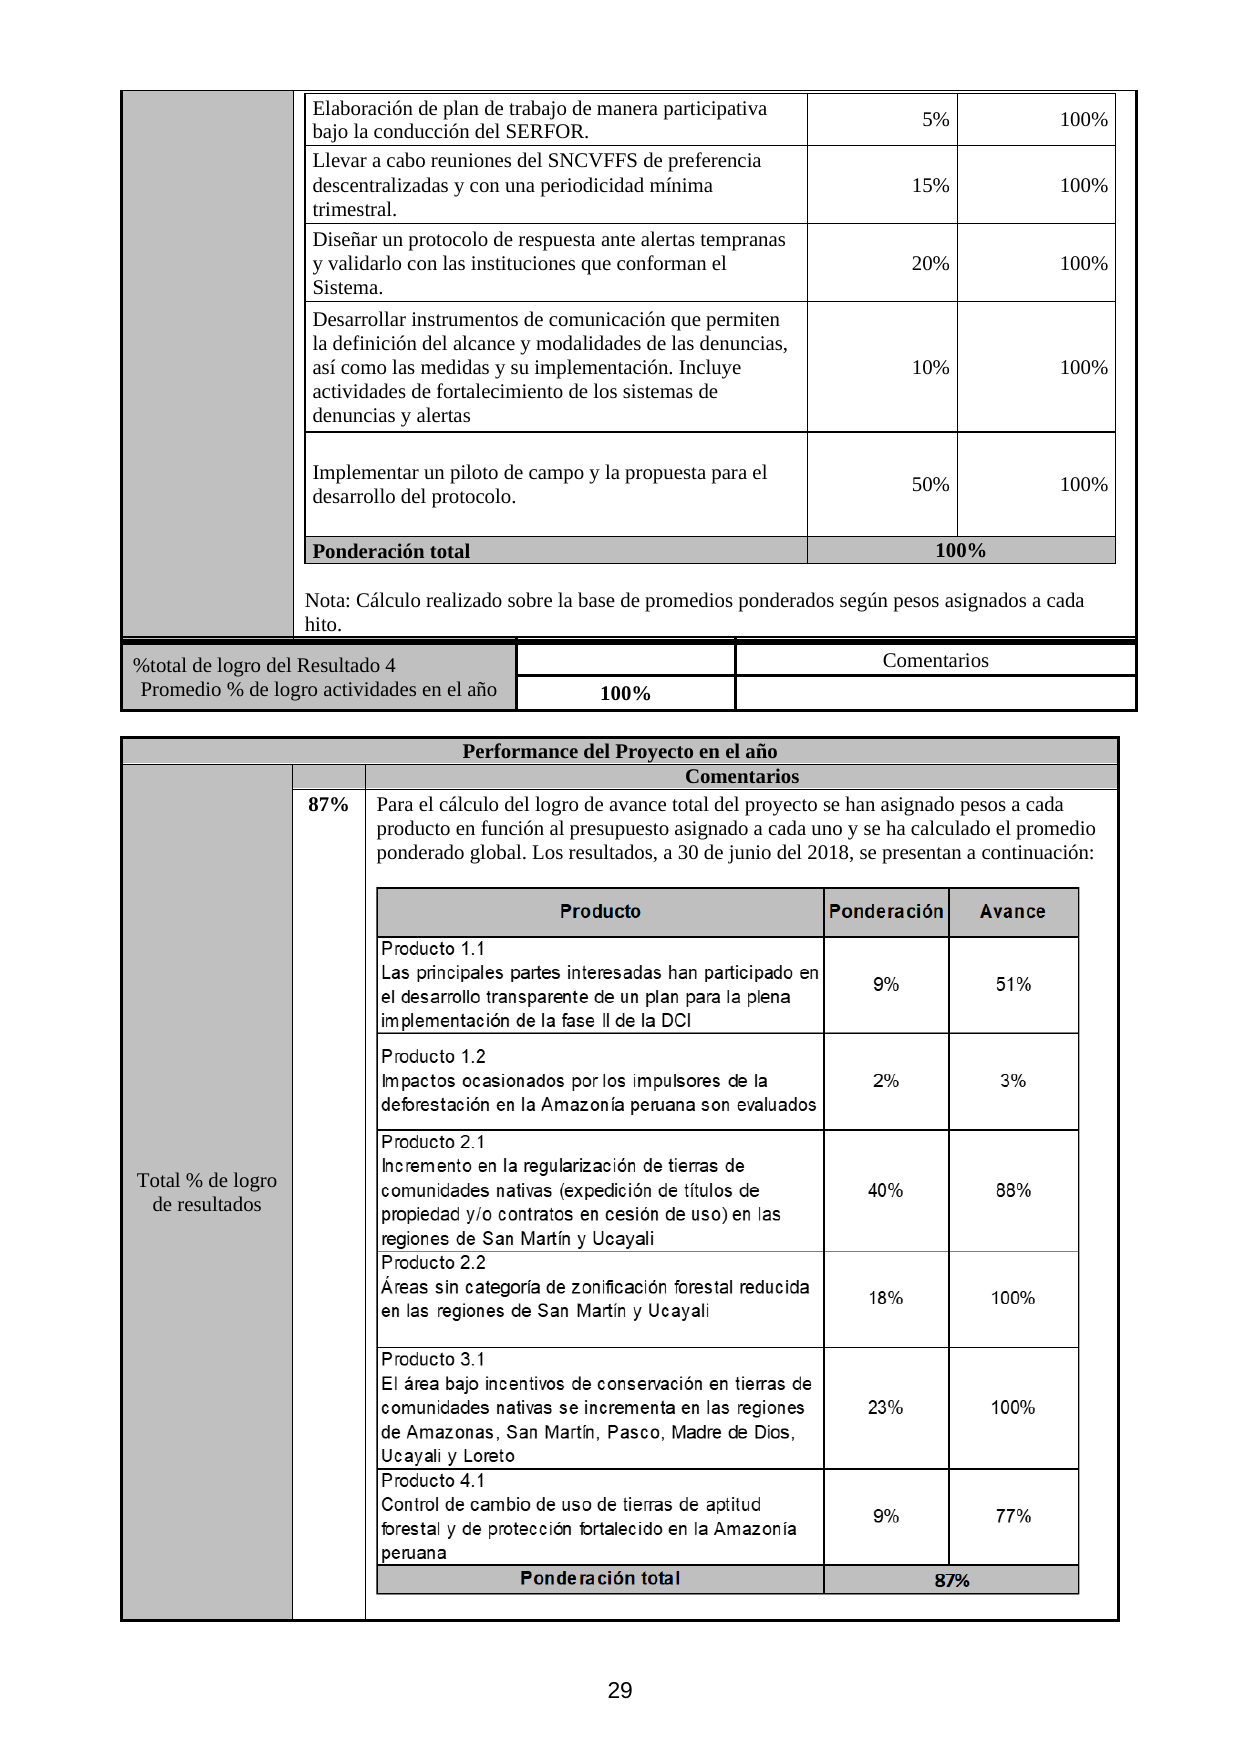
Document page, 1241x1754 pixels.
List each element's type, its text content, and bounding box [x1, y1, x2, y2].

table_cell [123, 91, 293, 636]
table_cell Comentarios [366, 765, 1117, 788]
table_cell [518, 645, 734, 674]
table_cell [293, 765, 365, 788]
table_cell %total de logro del Resultado 4 Promedio % de logro actividades en el año [123, 645, 515, 709]
table_cell Para el cálculo del logro de avance total del proyecto se han asignado pesos a cada producto en función al presupuesto asignado a cada uno y se ha calculado el promedio ponderado global. Los resultados, a 30 de junio del 2018, se presentan a continuación: [366, 790, 1117, 1619]
picture [376, 887, 1080, 1595]
table_cell [737, 677, 1135, 709]
table_cell 87% [293, 790, 365, 1619]
table_cell 100% [518, 677, 734, 709]
table_cell Comentarios [737, 645, 1135, 674]
table_cell Total % de logro de resultados [123, 765, 292, 1619]
table_header Performance del Proyecto en el año [123, 739, 1117, 763]
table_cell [294, 91, 1135, 636]
